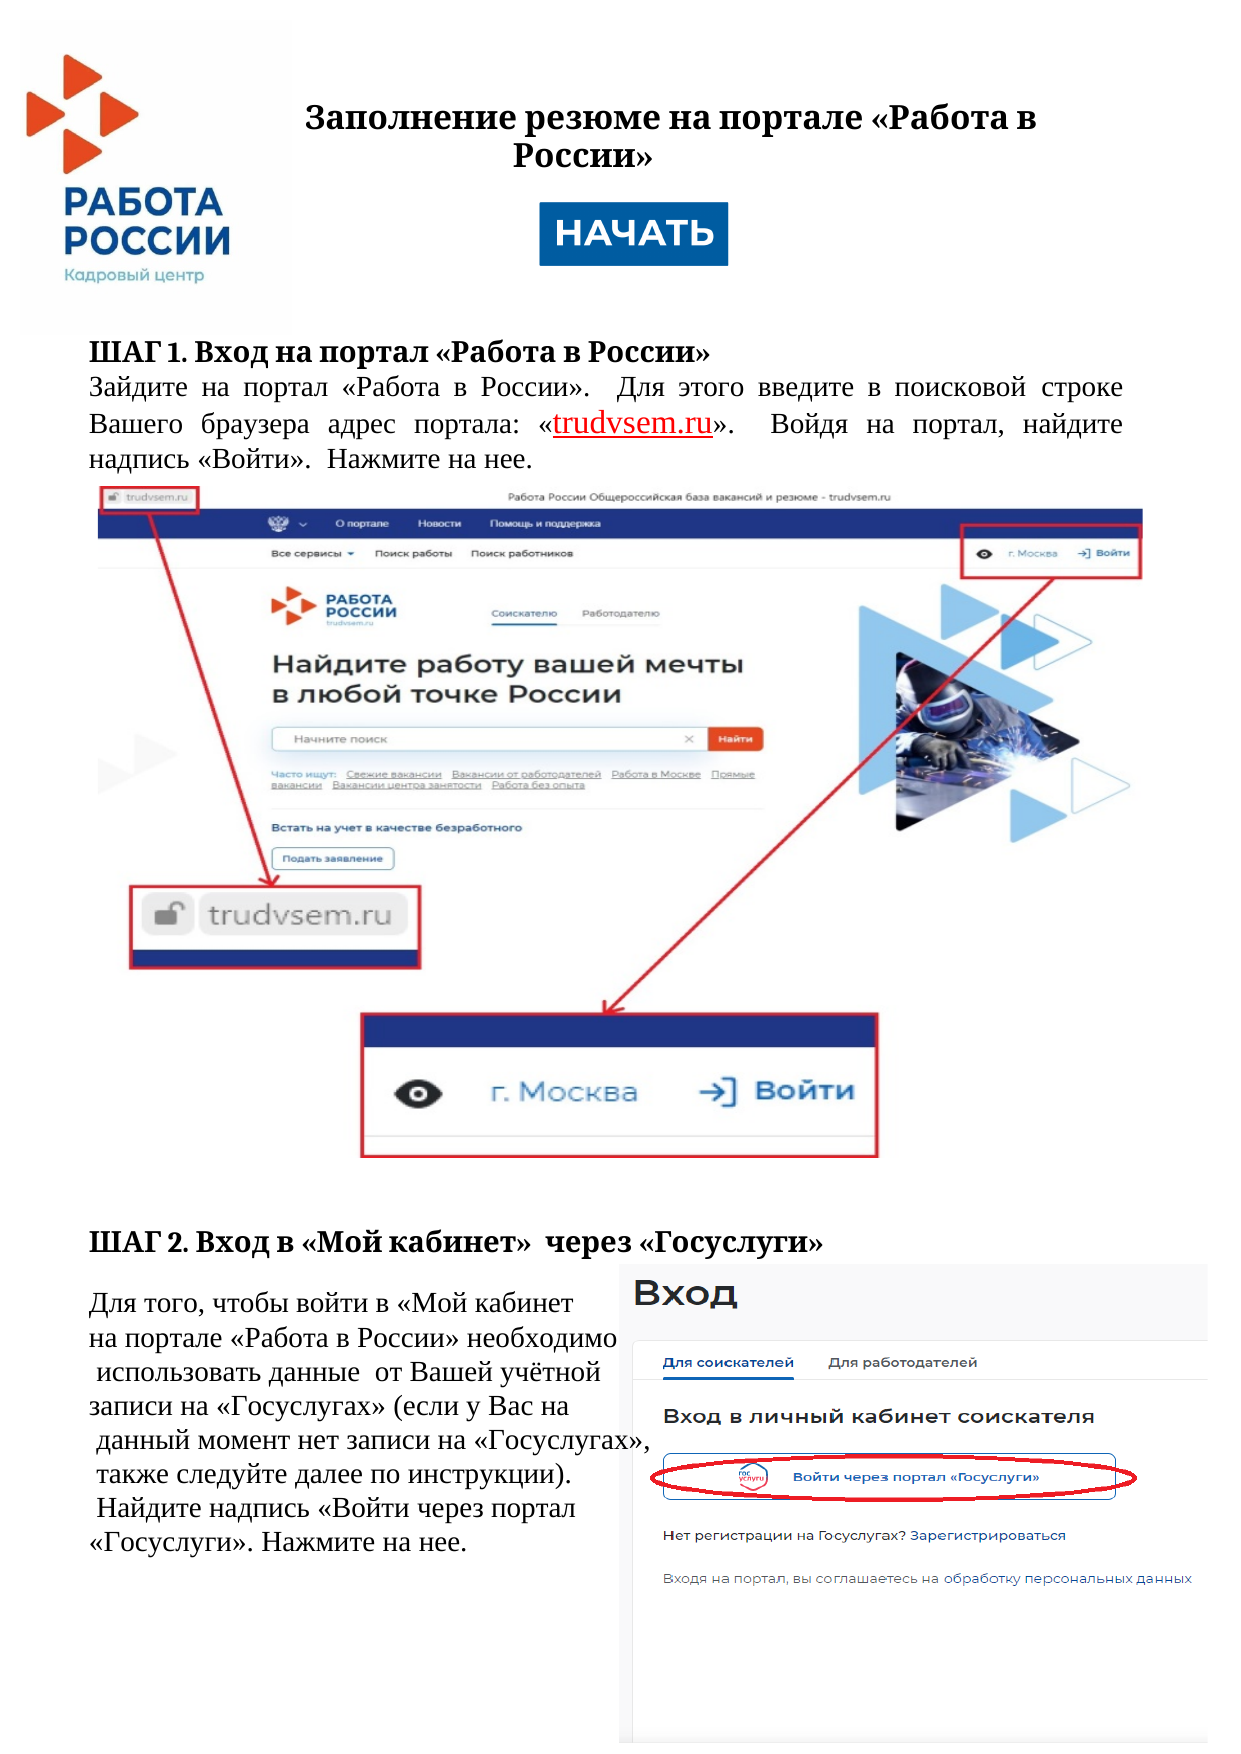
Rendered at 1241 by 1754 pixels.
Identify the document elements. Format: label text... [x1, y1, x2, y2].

text Зайдите на портал «Работа в России». Для этого введите в поисковой строке Вашего браузера адрес портала: «trudvsem.ru». Войдя на портал, найдите надпись «Войти». Нажмите на нее. [89, 369, 1123, 474]
text данный момент нет записи на «Госуслугах», [89, 1422, 1123, 1455]
text на портале «Работа в России» необходимо [89, 1320, 1123, 1353]
subtitle ШАГ 1. Вход на портал «Работа в России» [89, 335, 1152, 369]
text Найдите надпись «Войти через портал [89, 1490, 1123, 1523]
text записи на «Госуслугах» (если у Вас на [89, 1388, 1123, 1421]
picture [539, 202, 729, 266]
picture [619, 1264, 1208, 1743]
text использовать данные от Вашей учётной [89, 1354, 1123, 1387]
text «Госуслуги». Нажмите на нее. [89, 1524, 1123, 1558]
text также следуйте далее по инструкции). [89, 1456, 1123, 1489]
text Для того, чтобы войти в «Мой кабинет [89, 1286, 1123, 1319]
picture [20, 20, 292, 335]
picture [97, 486, 1143, 1158]
title Заполнение резюме на портале «Работа в России» [89, 99, 1077, 176]
text ШАГ 2. Вход в «Мой кабинет» через «Госуслуги» [89, 1226, 1152, 1260]
